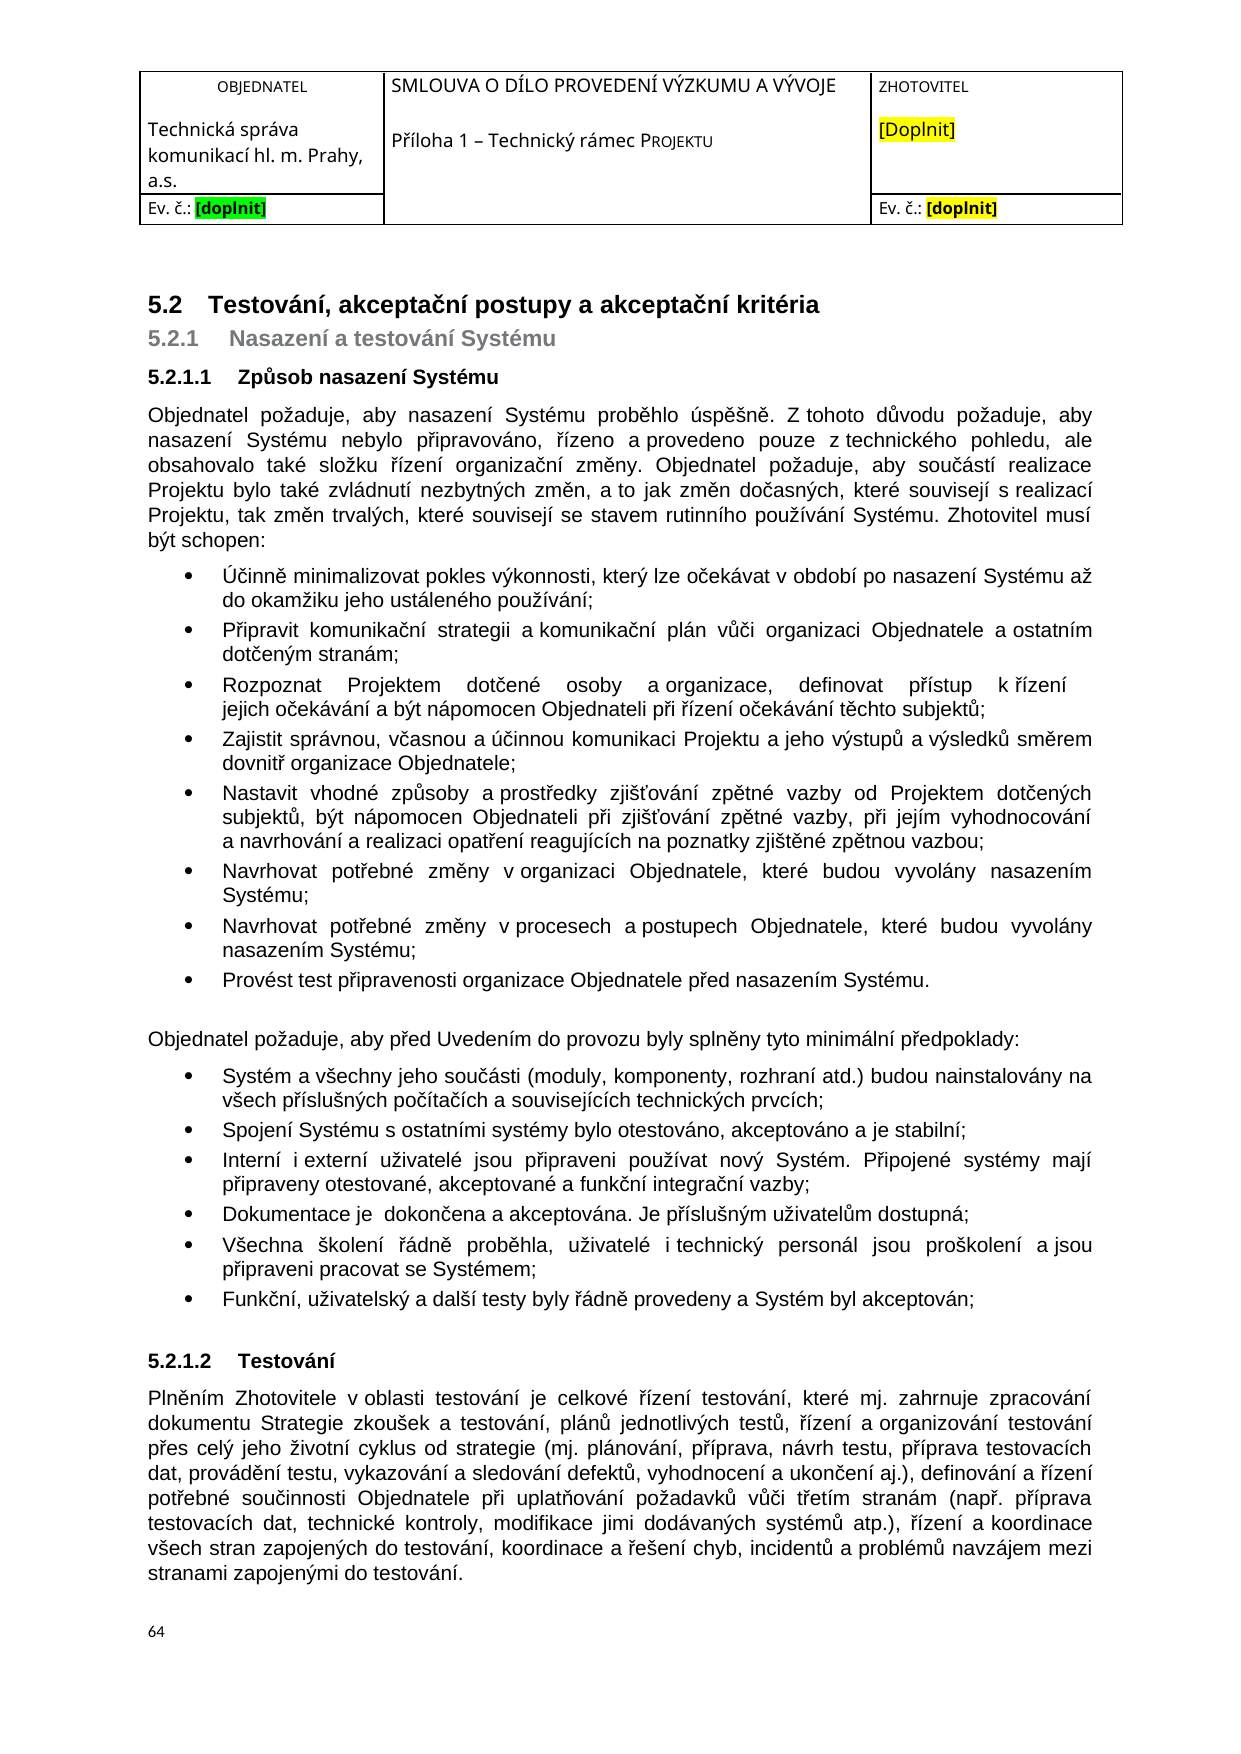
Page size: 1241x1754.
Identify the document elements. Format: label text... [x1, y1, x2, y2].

list Navrhovat potřebné změny v procesech a postupech Objednatele, které budou vyvolány nasazením Systému; [185, 913, 1093, 962]
list Účinně minimalizovat pokles výkonnosti, který lze očekávat v období po nasazení Systému až do okamžiku jeho ustáleného používání; [185, 564, 1093, 612]
list Všechna školení řádně proběhla, uživatelé i technický personál jsou proškolení a jsou připraveni pracovat se Systémem; [185, 1233, 1093, 1281]
subtitle Testování, akceptační postupy a akceptační kritéria [148, 290, 1093, 319]
list Dokumentace je dokončena a akceptována. Je příslušným uživatelům dostupná; [185, 1202, 1093, 1226]
list Navrhovat potřebné změny v organizaci Objednatele, které budou vyvolány nasazením Systému; [185, 859, 1093, 907]
list Rozpoznat Projektem dotčené osoby a organizace, definovat přístup k řízení jejich očekávání a být nápomocen Objednateli při řízení očekávání těchto subjektů; [185, 672, 1093, 721]
subtitle Způsob nasazení Systému [148, 364, 1093, 389]
list Zajistit správnou, včasnou a účinnou komunikaci Projektu a jeho výstupů a výsledků směrem dovnitř organizace Objednatele; [185, 727, 1093, 775]
list Připravit komunikační strategii a komunikační plán vůči organizaci Objednatele a ostatním dotčeným stranám; [185, 618, 1093, 666]
list Funkční, uživatelský a další testy byly řádně provedeny a Systém byl akceptován; [185, 1287, 1093, 1311]
text Plněním Zhotovitele v oblasti testování je celkové řízení testování, které mj. zahrnuje zpracování dokumentu Strategie zkoušek a testování, plánů jednotlivých testů, řízení a organizování testování přes celý jeho životní cyklus od strategie (mj. plánování, příprava, návrh testu, příprava testovacích dat, provádění testu, vykazování a sledování defektů, vyhodnocení a ukončení aj.), definování a řízení potřebné součinnosti Objednatele při uplatňování požadavků vůči třetím stranám (např. příprava testovacích dat, technické kontroly, modifikace jimi dodávaných systémů atp.), řízení a koordinace všech stran zapojených do testování, koordinace a řešení chyb, incidentů a problémů navzájem mezi stranami zapojenými do testování. [148, 1385, 1093, 1585]
list Spojení Systému s ostatními systémy bylo otestováno, akceptováno a je stabilní; [185, 1118, 1093, 1142]
list Provést test připravenosti organizace Objednatele před nasazením Systému. [185, 968, 1093, 992]
list Interní i externí uživatelé jsou připraveni používat nový Systém. Připojené systémy mají připraveny otestované, akceptované a funkční integrační vazby; [185, 1148, 1093, 1196]
list Nastavit vhodné způsoby a prostředky zjišťování zpětné vazby od Projektem dotčených subjektů, být nápomocen Objednateli při zjišťování zpětné vazby, při jejím vyhodnocování a navrhování a realizaci opatření reagujících na poznatky zjištěné zpětnou vazbou; [185, 781, 1093, 853]
text Objednatel požaduje, aby před Uvedením do provozu byly splněny tyto minimální předpoklady: [148, 1026, 1093, 1051]
list Systém a všechny jeho součásti (moduly, komponenty, rozhraní atd.) budou nainstalovány na všech příslušných počítačích a souvisejících technických prvcích; [185, 1063, 1093, 1111]
subtitle Nasazení a testování Systému [148, 325, 1093, 351]
subtitle Testování [148, 1347, 1093, 1372]
text Objednatel požaduje, aby nasazení Systému proběhlo úspěšně. Z tohoto důvodu požaduje, aby nasazení Systému nebylo připravováno, řízeno a provedeno pouze z technického pohledu, ale obsahovalo také složku řízení organizační změny. Objednatel požaduje, aby součástí realizace Projektu bylo také zvládnutí nezbytných změn, a to jak změn dočasných, které souvisejí s realizací Projektu, tak změn trvalých, které souvisejí se stavem rutinního používání Systému. Zhotovitel musí být schopen: [148, 401, 1093, 551]
